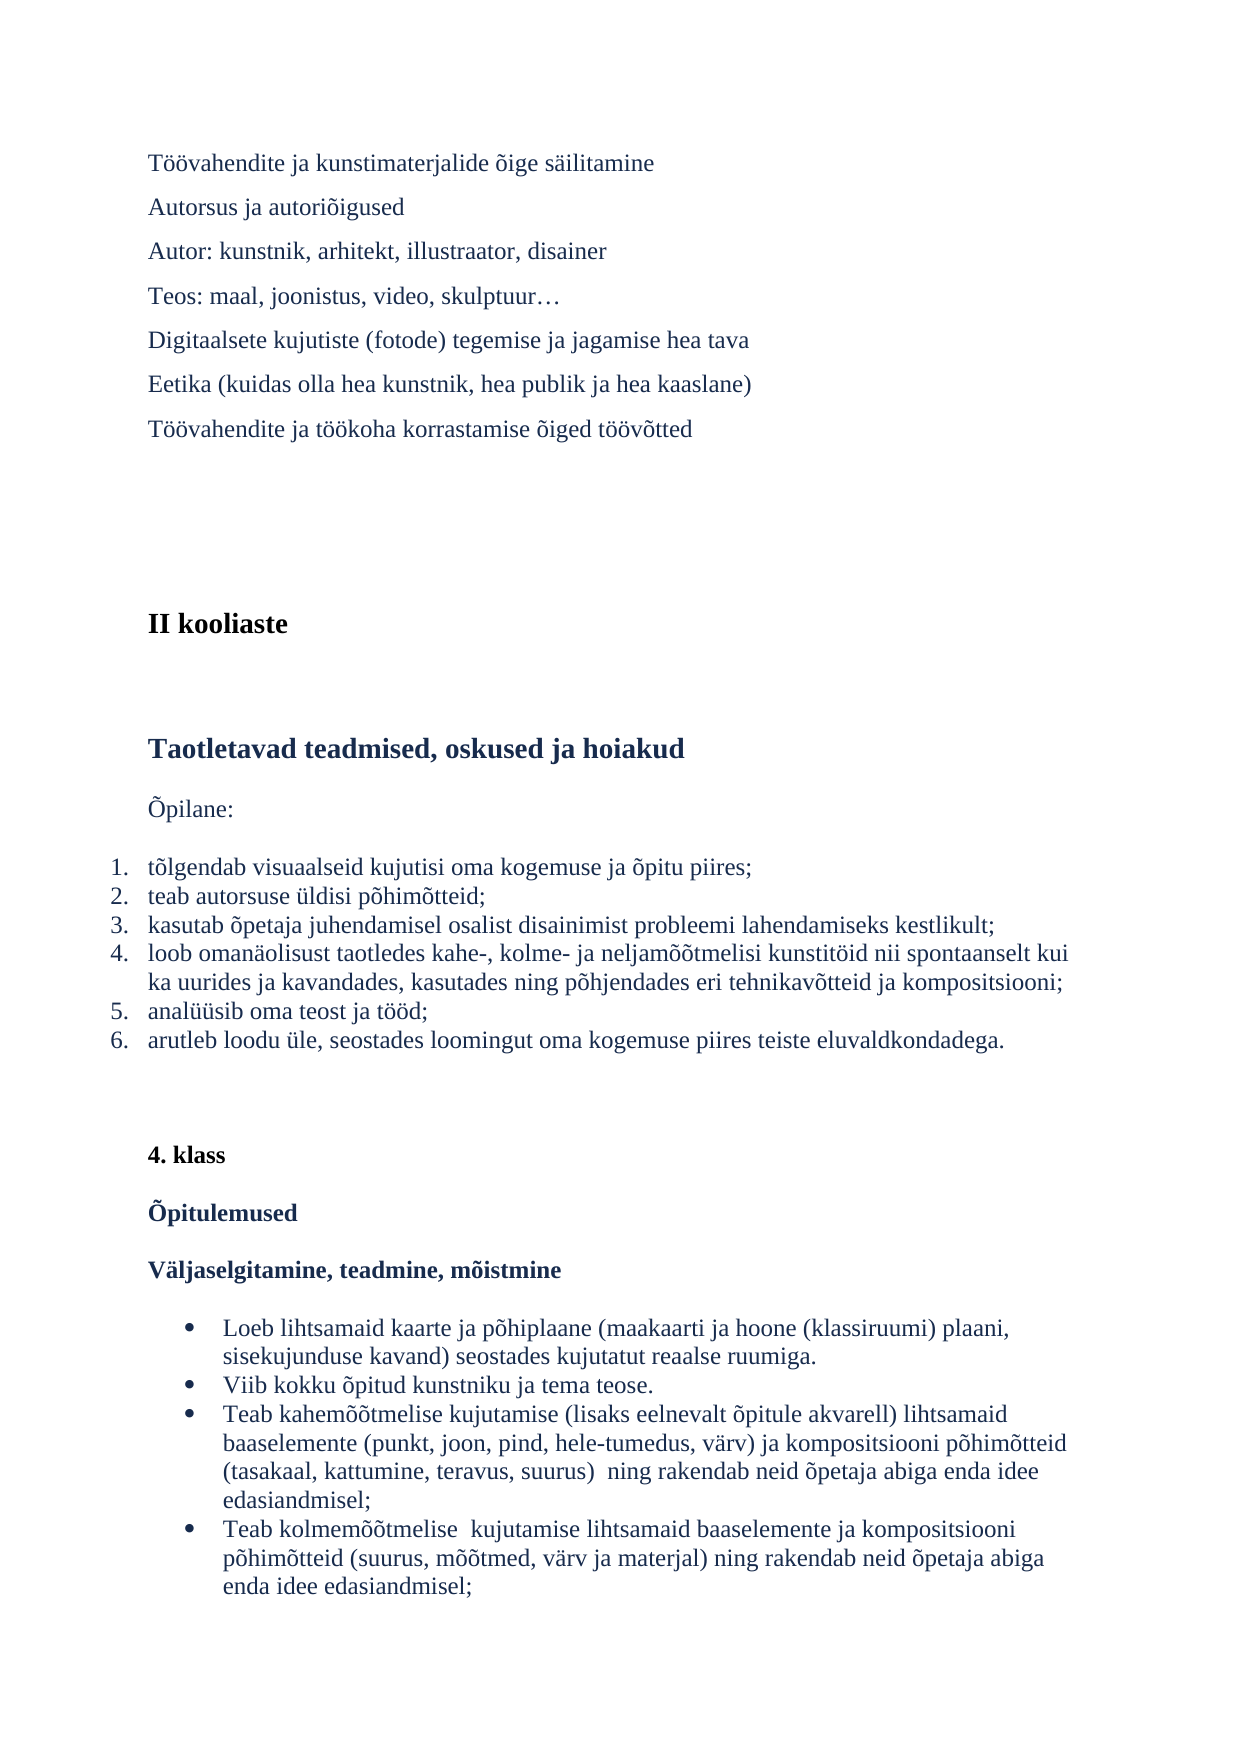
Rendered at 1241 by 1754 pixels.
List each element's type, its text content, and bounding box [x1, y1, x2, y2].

list loob omanäolisust taotledes kahe-, kolme- ja neljamõõtmelisi kunstitöid nii spontaanselt kui ka uurides ja kavandades, kasutades ning põhjendades eri tehnikavõtteid ja kompositsiooni; [110, 938, 1093, 996]
list tõlgendab visuaalseid kujutisi oma kogemuse ja õpitu piires; [110, 852, 1093, 881]
text Eetika (kuidas olla hea kunstnik, hea publik ja hea kaaslane) [148, 369, 1093, 398]
text Töövahendite ja töökoha korrastamise õiged töövõtted [148, 414, 1093, 443]
text Autorsus ja autoriõigused [148, 192, 1093, 221]
list teab autorsuse üldisi põhimõtteid; [110, 881, 1093, 910]
text Teos: maal, joonistus, video, skulptuur… [148, 281, 1093, 309]
list arutleb loodu üle, seostades loomingut oma kogemuse piires teiste eluvaldkondadega. [110, 1025, 1093, 1053]
text Väljaselgitamine, teadmine, mõistmine [148, 1255, 1093, 1284]
list Loeb lihtsamaid kaarte ja põhiplaane (maakaarti ja hoone (klassiruumi) plaani, sisekujunduse kavand) seostades kujutatut reaalse ruumiga. [185, 1313, 1093, 1370]
text Autor: kunstnik, arhitekt, illustraator, disainer [148, 236, 1093, 265]
text Töövahendite ja kunstimaterjalide õige säilitamine [148, 148, 1093, 176]
text Õpilane: [148, 794, 1093, 823]
list Viib kokku õpitud kunstniku ja tema teose. [185, 1370, 1093, 1399]
text Digitaalsete kujutiste (fotode) tegemise ja jagamise hea tava [148, 325, 1093, 354]
list Teab kahemõõtmelise kujutamise (lisaks eelnevalt õpitule akvarell) lihtsamaid baaselemente (punkt, joon, pind, hele-tumedus, värv) ja kompositsiooni põhimõtteid (tasakaal, kattumine, teravus, suurus) ning rakendab neid õpetaja abiga enda idee edasiandmisel; [185, 1399, 1093, 1514]
list analüüsib oma teost ja tööd; [110, 996, 1093, 1025]
text II kooliaste [148, 606, 1093, 640]
list Teab kolmemõõtmelise kujutamise lihtsamaid baaselemente ja kompositsiooni põhimõtteid (suurus, mõõtmed, värv ja materjal) ning rakendab neid õpetaja abiga enda idee edasiandmisel; [185, 1514, 1093, 1600]
text Õpitulemused [148, 1198, 1093, 1226]
text 4. klass [148, 1140, 1093, 1169]
list kasutab õpetaja juhendamisel osalist disainimist probleemi lahendamiseks kestlikult; [110, 910, 1093, 938]
text Taotletavad teadmised, oskused ja hoiakud [148, 732, 1093, 765]
